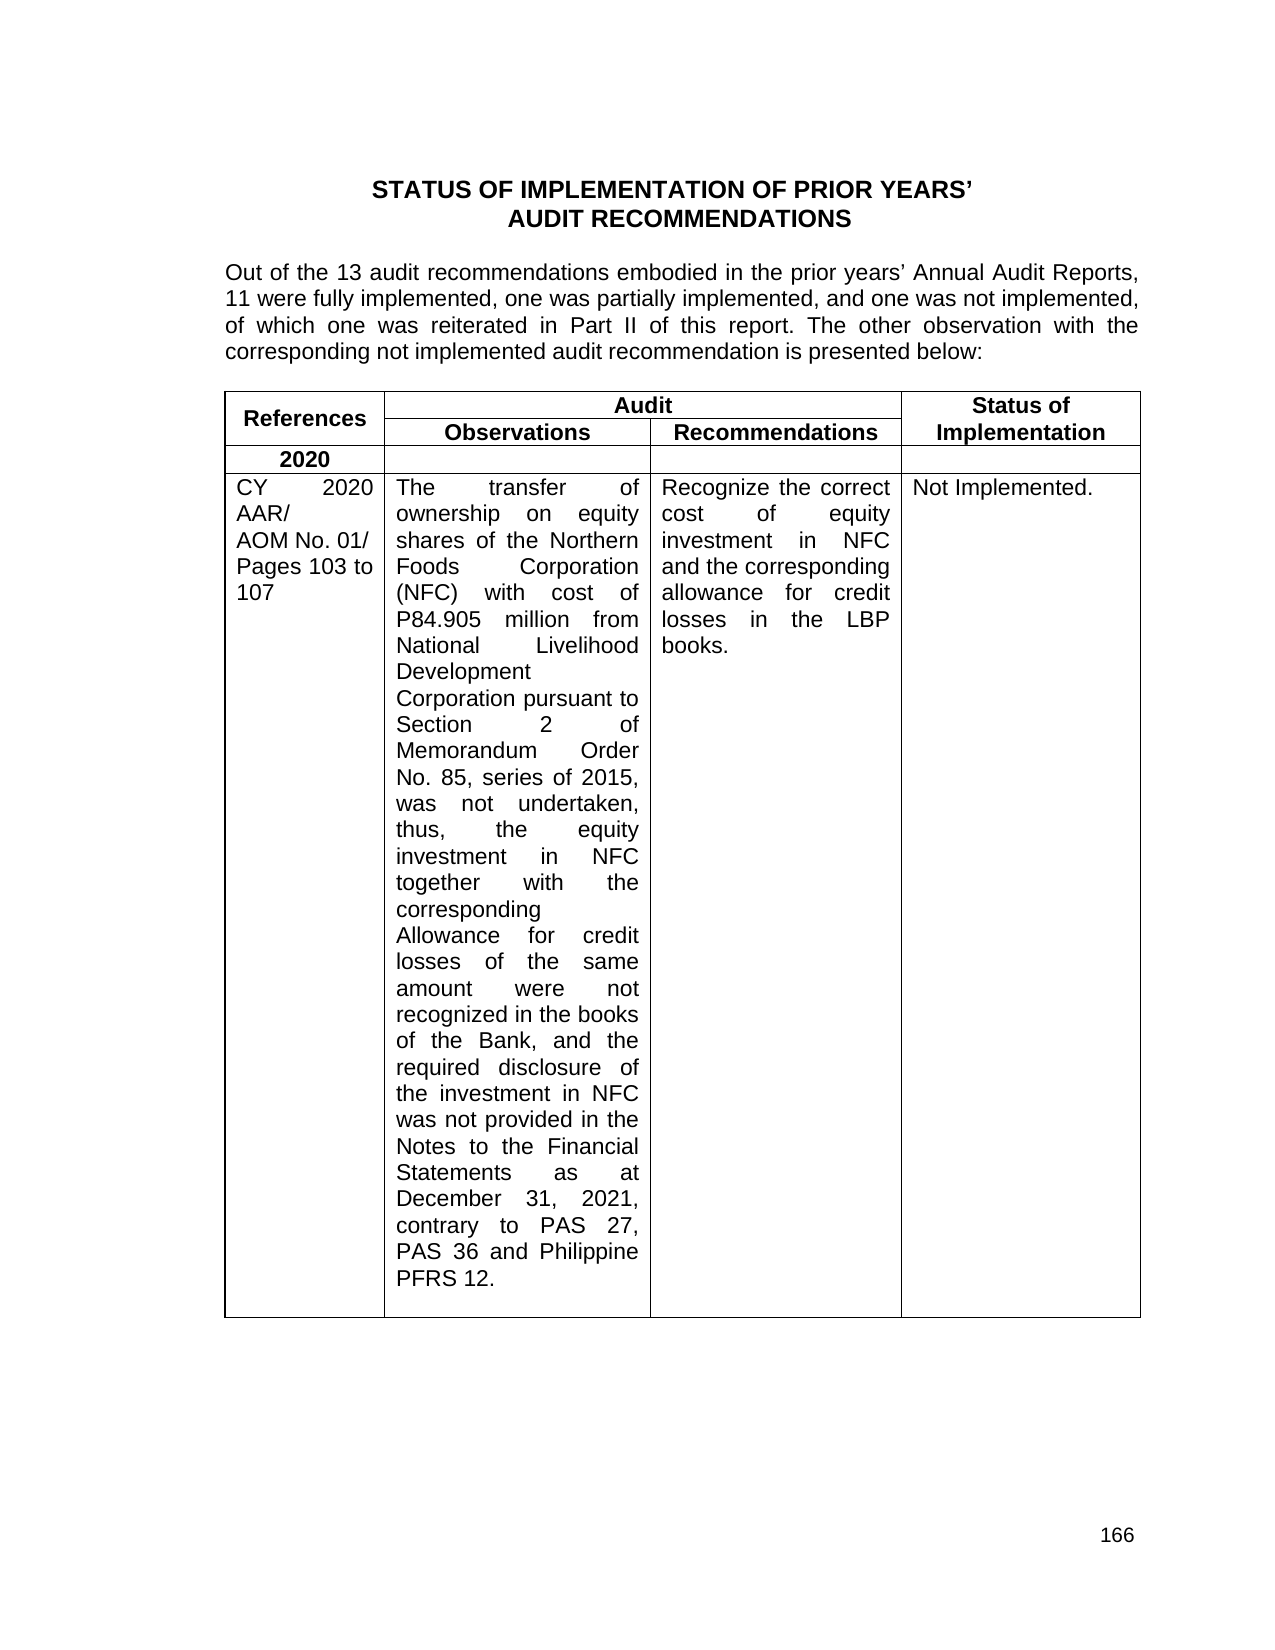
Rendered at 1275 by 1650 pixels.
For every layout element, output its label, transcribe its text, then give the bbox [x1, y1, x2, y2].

table_cell [651, 446, 901, 473]
table_header References [226, 392, 384, 445]
table_cell [902, 446, 1140, 473]
text Out of the 13 audit recommendations embodied in the prior years’ Annual Audit Reports, 11 were fully implemented, one was partially implemented, and one was not implemented, of which one was reiterated in Part II of this report. The other observation with the corresponding not implemented audit recommendation is presented below: [225, 259, 1141, 364]
table_cell Not Implemented. [902, 474, 1140, 1317]
table_cell Observations [385, 419, 650, 445]
table_header Audit [385, 392, 901, 418]
table_cell Recognize the correct cost of equity investment in NFC and the corresponding allowance for credit losses in the LBP books. [651, 474, 901, 1317]
subtitle STATUS OF IMPLEMENTATION OF PRIOR YEARS’ [210, 175, 1134, 204]
table_header Status of Implementation [902, 392, 1140, 445]
table_cell [385, 446, 650, 473]
table_cell CY 2020 AAR/ AOM No. 01/ Pages 103 to 107 [226, 474, 384, 1317]
table_cell 2020 [226, 446, 384, 473]
text AUDIT RECOMMENDATIONS [225, 204, 1134, 232]
table_cell Recommendations [651, 419, 901, 445]
table_cell The transfer of ownership on equity shares of the Northern Foods Corporation (NFC) with cost of P84.905 million from National Livelihood Development Corporation pursuant to Section 2 of Memorandum Order No. 85, series of 2015, was not undertaken, thus, the equity investment in NFC together with the corresponding Allowance for credit losses of the same amount were not recognized in the books of the Bank, and the required disclosure of the investment in NFC was not provided in the Notes to the Financial Statements as at December 31, 2021, contrary to PAS 27, PAS 36 and Philippine PFRS 12. [385, 474, 650, 1317]
